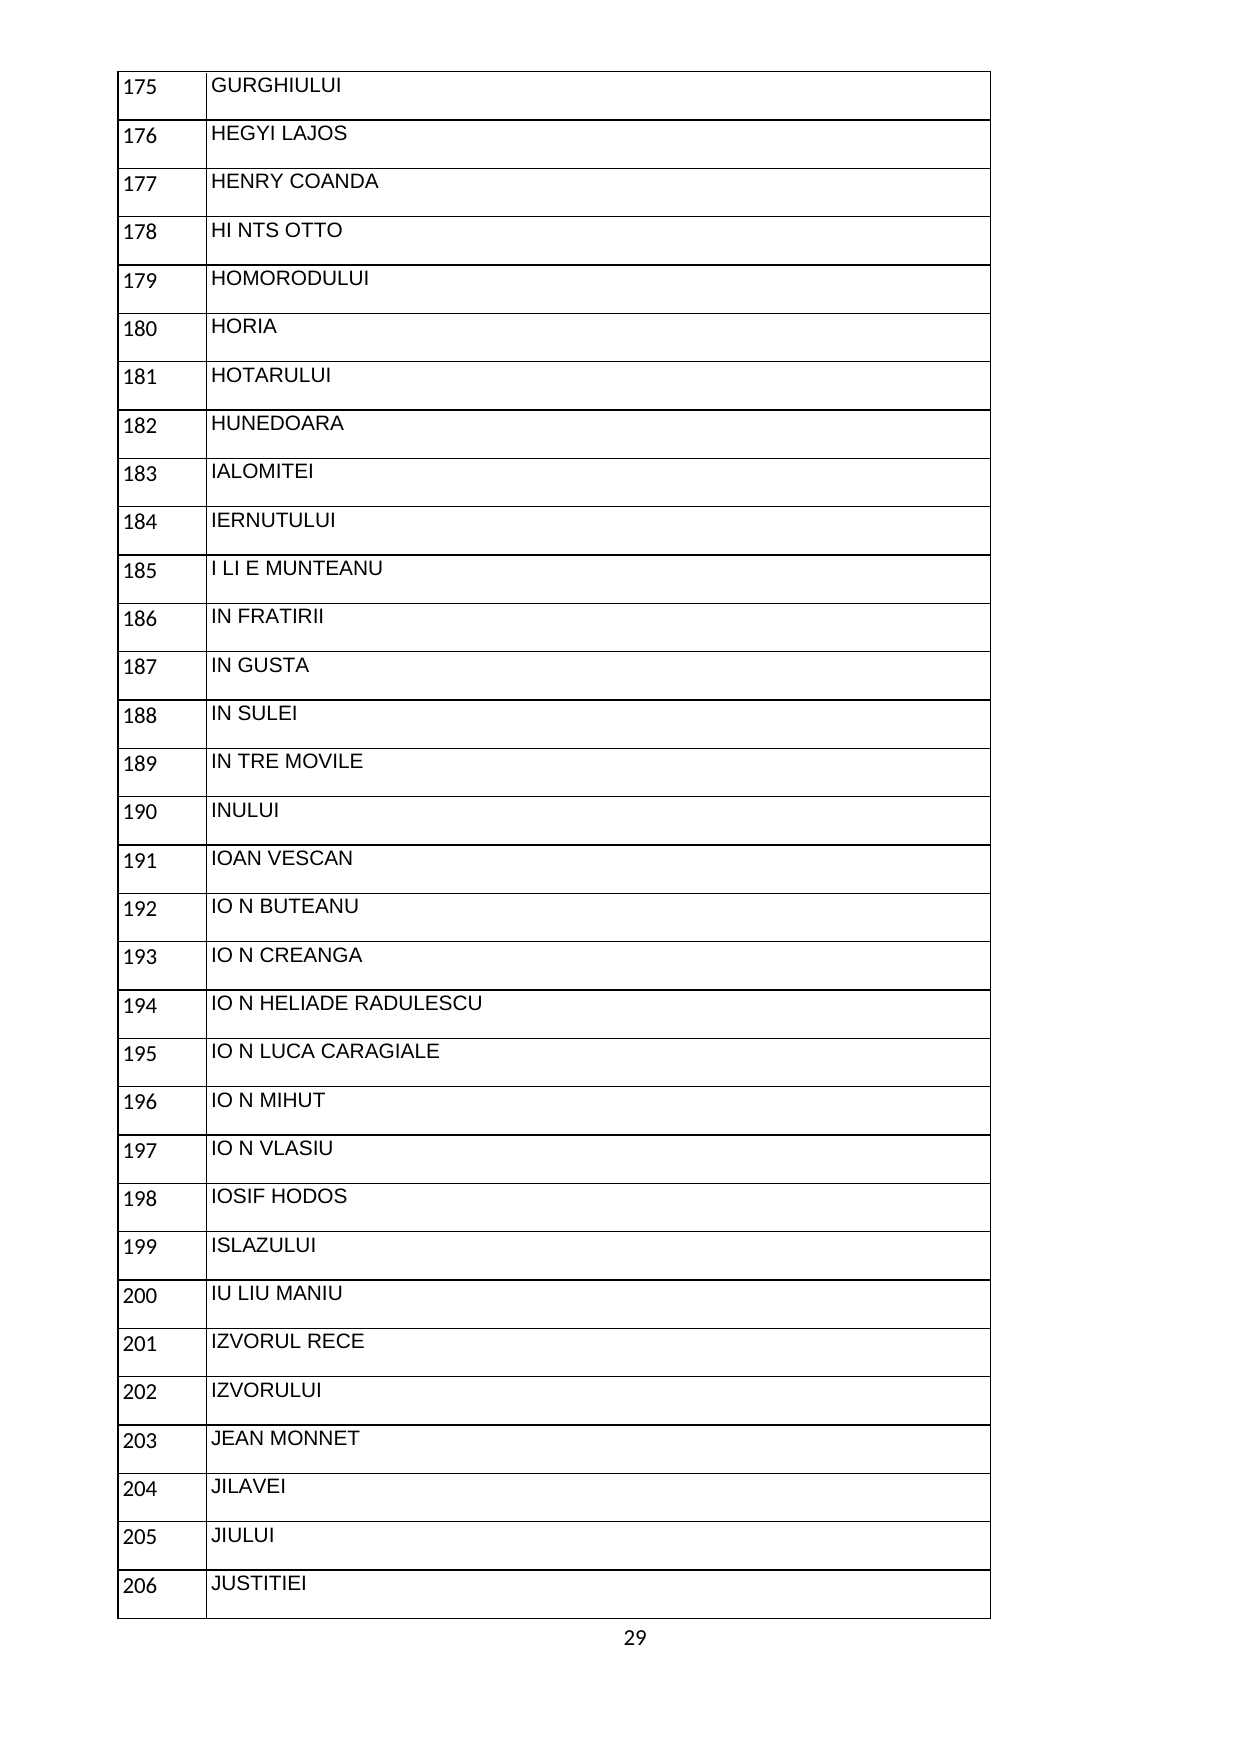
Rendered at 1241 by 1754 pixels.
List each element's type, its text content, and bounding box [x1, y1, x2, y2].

table_cell 191 [119, 846, 206, 892]
table_cell IZVORUL RECE [207, 1329, 990, 1376]
table_cell 177 [119, 169, 206, 216]
table_cell 175 [119, 72, 206, 119]
table_cell HOMORODULUI [207, 266, 990, 312]
table_cell IO N MIHUT [207, 1087, 990, 1134]
table_cell IN FRATIRII [207, 604, 990, 651]
table_cell IALOMITEI [207, 459, 990, 506]
table_cell 179 [119, 266, 206, 312]
table_cell 193 [119, 942, 206, 989]
table_cell 204 [119, 1474, 206, 1521]
table_cell 182 [119, 411, 206, 457]
table_cell I LI E MUNTEANU [207, 556, 990, 602]
table_cell 186 [119, 604, 206, 651]
table_cell 180 [119, 314, 206, 361]
table_cell IZVORULUI [207, 1377, 990, 1424]
table_cell 190 [119, 797, 206, 844]
table_cell 200 [119, 1281, 206, 1327]
table_cell HI NTS OTTO [207, 217, 990, 264]
table_cell IOAN VESCAN [207, 846, 990, 892]
table_cell 192 [119, 894, 206, 941]
table_cell IU LIU MANIU [207, 1281, 990, 1327]
table_cell 183 [119, 459, 206, 506]
table_cell HENRY COANDA [207, 169, 990, 216]
table_cell JIULUI [207, 1522, 990, 1569]
table_cell JILAVEI [207, 1474, 990, 1521]
table_cell HEGYI LAJOS [207, 121, 990, 167]
table_cell IOSIF HODOS [207, 1184, 990, 1231]
table_cell 185 [119, 556, 206, 602]
table_cell IERNUTULUI [207, 507, 990, 554]
table_cell IN GUSTA [207, 652, 990, 699]
table_cell HUNEDOARA [207, 411, 990, 457]
table_cell 181 [119, 362, 206, 409]
table_cell 202 [119, 1377, 206, 1424]
table_cell 184 [119, 507, 206, 554]
table_cell IN SULEI [207, 701, 990, 747]
table_cell JUSTITIEI [207, 1571, 990, 1617]
table_cell 196 [119, 1087, 206, 1134]
table_cell IO N VLASIU [207, 1136, 990, 1182]
table_cell GURGHIULUI [207, 72, 990, 119]
table_cell 197 [119, 1136, 206, 1182]
table_cell 178 [119, 217, 206, 264]
table_cell HOTARULUI [207, 362, 990, 409]
table_cell 199 [119, 1232, 206, 1279]
table_cell INULUI [207, 797, 990, 844]
table_cell IO N BUTEANU [207, 894, 990, 941]
table_cell 206 [119, 1571, 206, 1617]
table_cell 201 [119, 1329, 206, 1376]
table_cell 188 [119, 701, 206, 747]
table_cell JEAN MONNET [207, 1426, 990, 1472]
table_cell 194 [119, 991, 206, 1037]
table_cell 205 [119, 1522, 206, 1569]
table_cell IO N LUCA CARAGIALE [207, 1039, 990, 1086]
table_cell 189 [119, 749, 206, 796]
table_cell IO N HELIADE RADULESCU [207, 991, 990, 1037]
table_cell HORIA [207, 314, 990, 361]
table_cell 187 [119, 652, 206, 699]
table_cell ISLAZULUI [207, 1232, 990, 1279]
table_cell IN TRE MOVILE [207, 749, 990, 796]
table_cell 198 [119, 1184, 206, 1231]
table_cell IO N CREANGA [207, 942, 990, 989]
table_cell 203 [119, 1426, 206, 1472]
table_cell 195 [119, 1039, 206, 1086]
table_cell 176 [119, 121, 206, 167]
